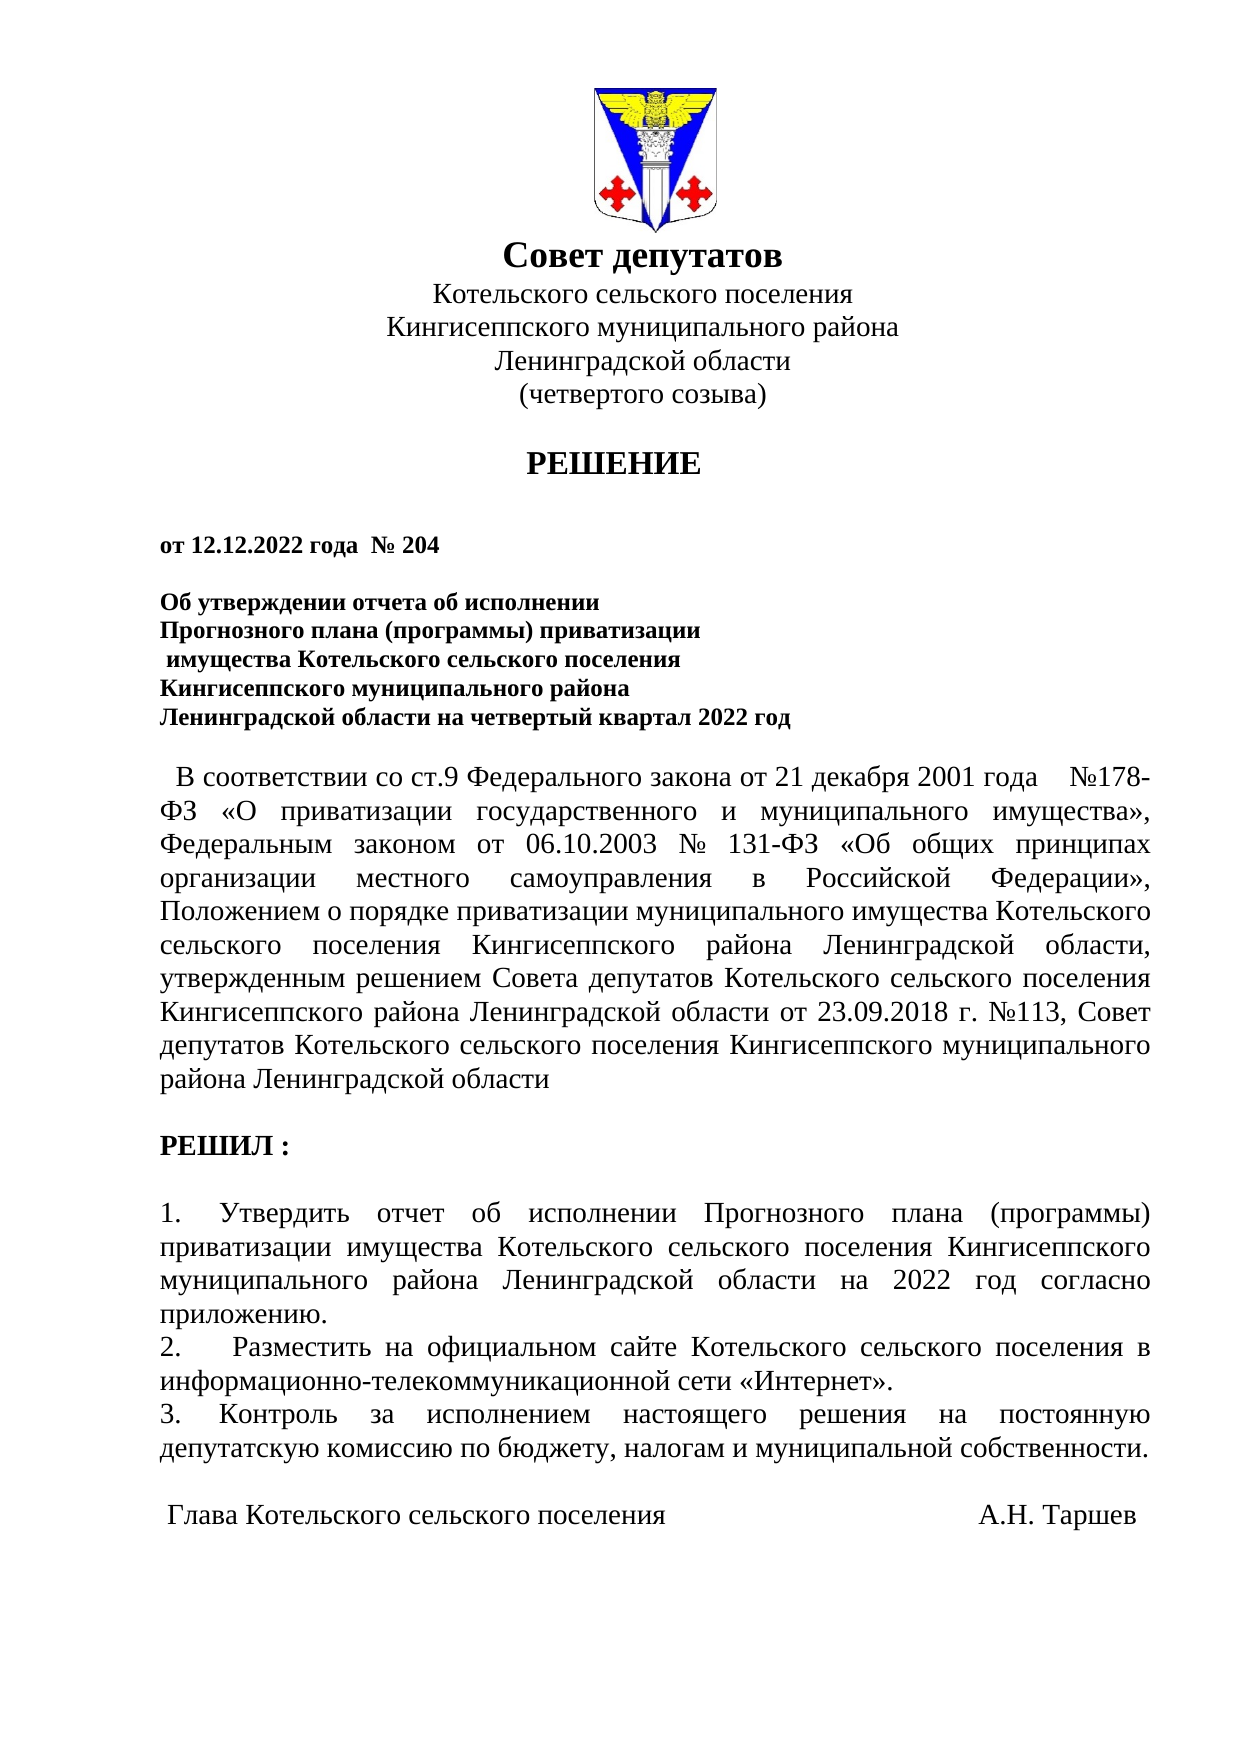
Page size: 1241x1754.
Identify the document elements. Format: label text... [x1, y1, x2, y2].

text от 12.12.2022 года № 204 [159, 530, 1152, 559]
text (четвертого созыва) [159, 376, 1126, 410]
text Кингисеппского муниципального района [159, 309, 1126, 343]
list Контроль за исполнением настоящего решения на постоянную депутатскую комиссию по бюджету, налогам и муниципальной собственности. [159, 1396, 1152, 1463]
text РЕШИЛ : [159, 1128, 1152, 1162]
picture [594, 88, 717, 233]
text имущества Котельского сельского поселения [159, 644, 1152, 673]
list Разместить на официальном сайте Котельского сельского поселения в информационно-телекоммуникационной сети «Интернет». [159, 1329, 1152, 1396]
text Совет депутатов [159, 233, 1126, 276]
text Прогнозного плана (программы) приватизации [159, 615, 1152, 644]
text В соответствии со ст.9 Федерального закона от 21 декабря 2001 года №178-ФЗ «О приватизации государственного и муниципального имущества», Федеральным законом от 06.10.2003 № 131-ФЗ «Об общих принципах организации местного самоуправления в Российской Федерации», Положением о порядке приватизации муниципального имущества Котельского сельского поселения Кингисеппского района Ленинградской области, утвержденным решением Совета депутатов Котельского сельского поселения Кингисеппского района Ленинградской области от 23.09.2018 г. №113, Совет депутатов Котельского сельского поселения Кингисеппского муниципального района Ленинградской области [159, 759, 1152, 1094]
text Решение [159, 443, 1152, 482]
list Утвердить отчет об исполнении Прогнозного плана (программы) приватизации имущества Котельского сельского поселения Кингисеппского муниципального района Ленинградской области на 2022 год согласно приложению. [159, 1195, 1152, 1329]
text Кингисеппского муниципального района [159, 673, 1152, 702]
text Глава Котельского сельского поселения А.Н. Таршев [159, 1497, 1152, 1531]
text Ленинградской области [159, 343, 1126, 376]
text Об утверждении отчета об исполнении [159, 587, 1152, 615]
text Ленинградской области на четвертый квартал 2022 год [159, 702, 1152, 730]
text Котельского сельского поселения [159, 276, 1126, 309]
